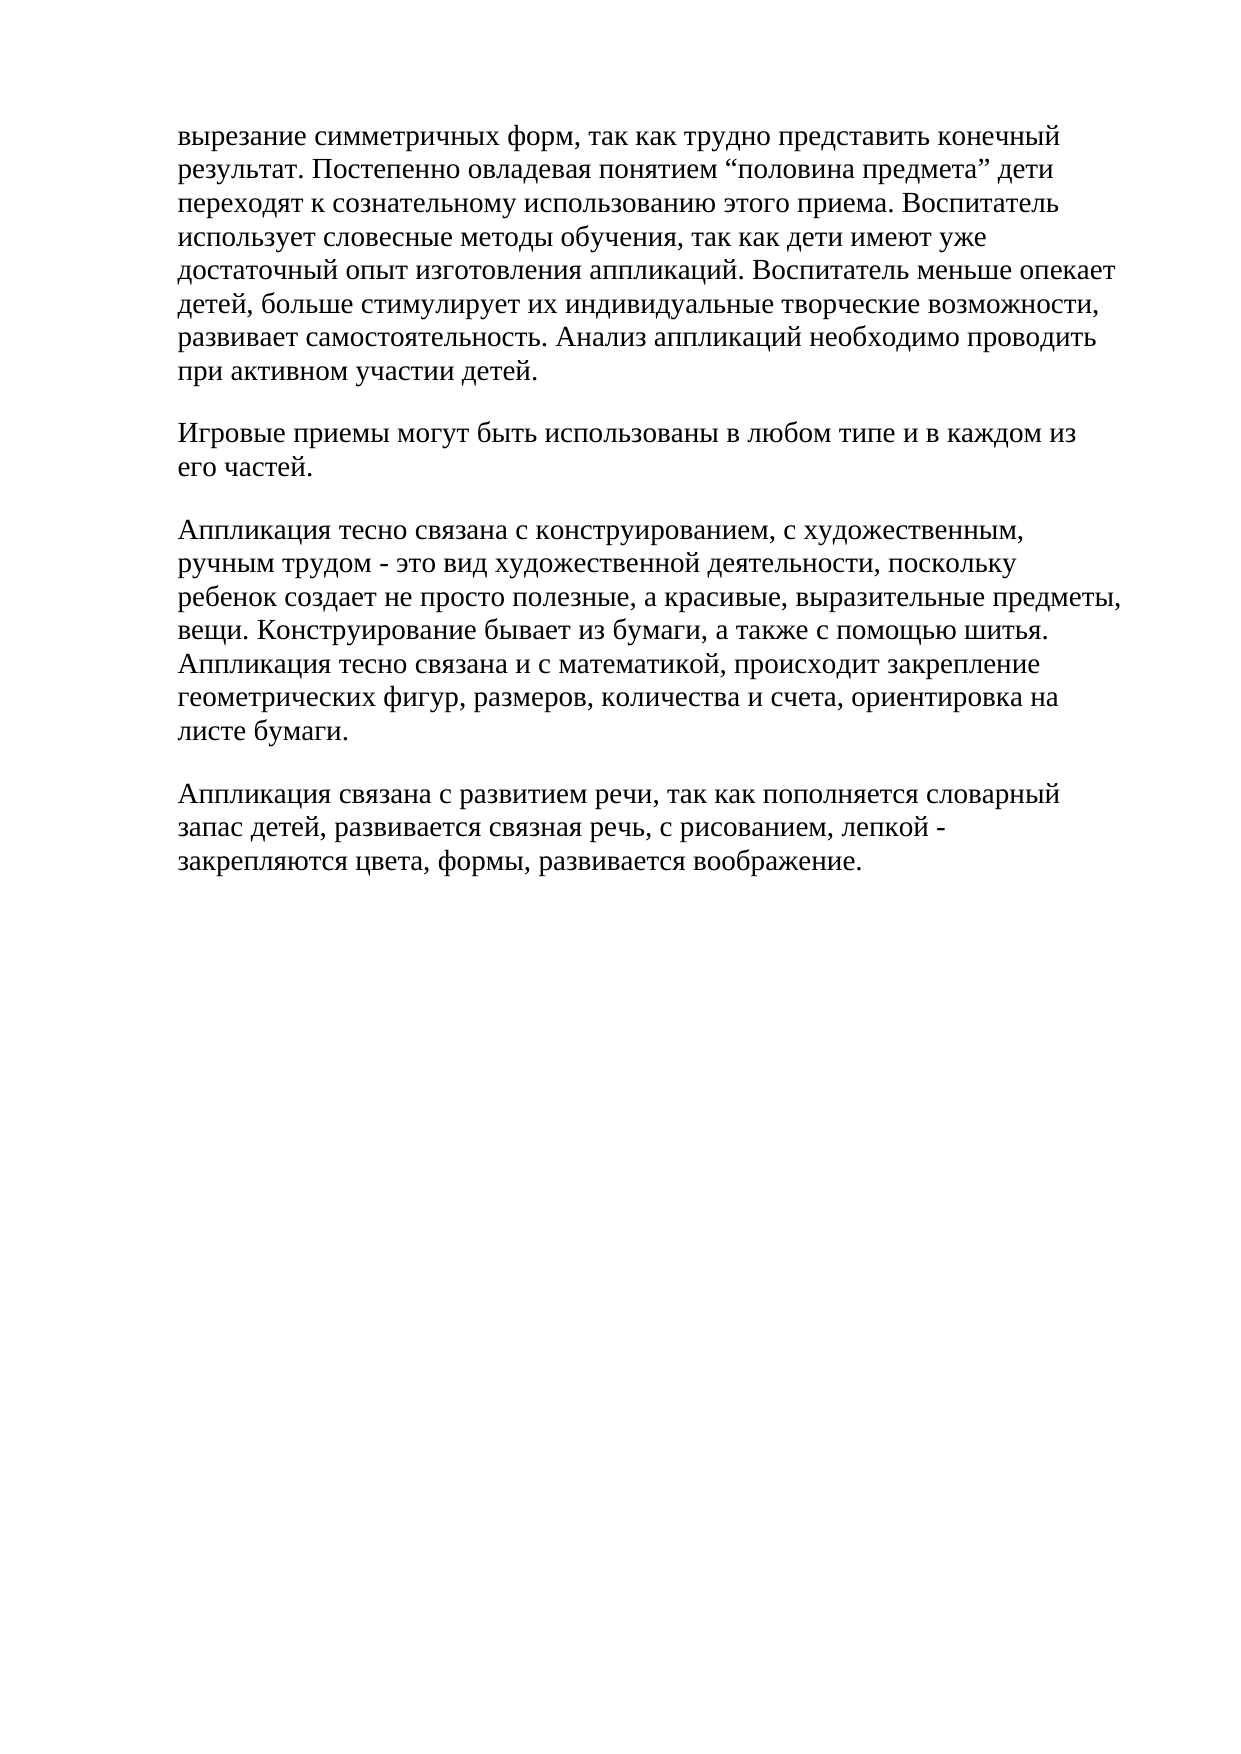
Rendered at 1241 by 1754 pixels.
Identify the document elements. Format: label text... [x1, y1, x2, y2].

text Аппликация тесно связана с конструированием, с художественным, ручным трудом - это вид художественной деятельности, поскольку ребенок создает не просто полезные, а красивые, выразительные предметы, вещи. Конструирование бывает из бумаги, а также с помощью шитья. Аппликация тесно связана и с математикой, происходит закрепление геометрических фигур, размеров, количества и счета, ориентировка на листе бумаги. [177, 512, 1122, 747]
text Аппликация связана с развитием речи, так как пополняется словарный запас детей, развивается связная речь, с рисованием, лепкой - закрепляются цвета, формы, развивается воображение. [177, 776, 1122, 876]
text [177, 118, 1122, 386]
text Игровые приемы могут быть использованы в любом типе и в каждом из его частей. [177, 416, 1122, 483]
